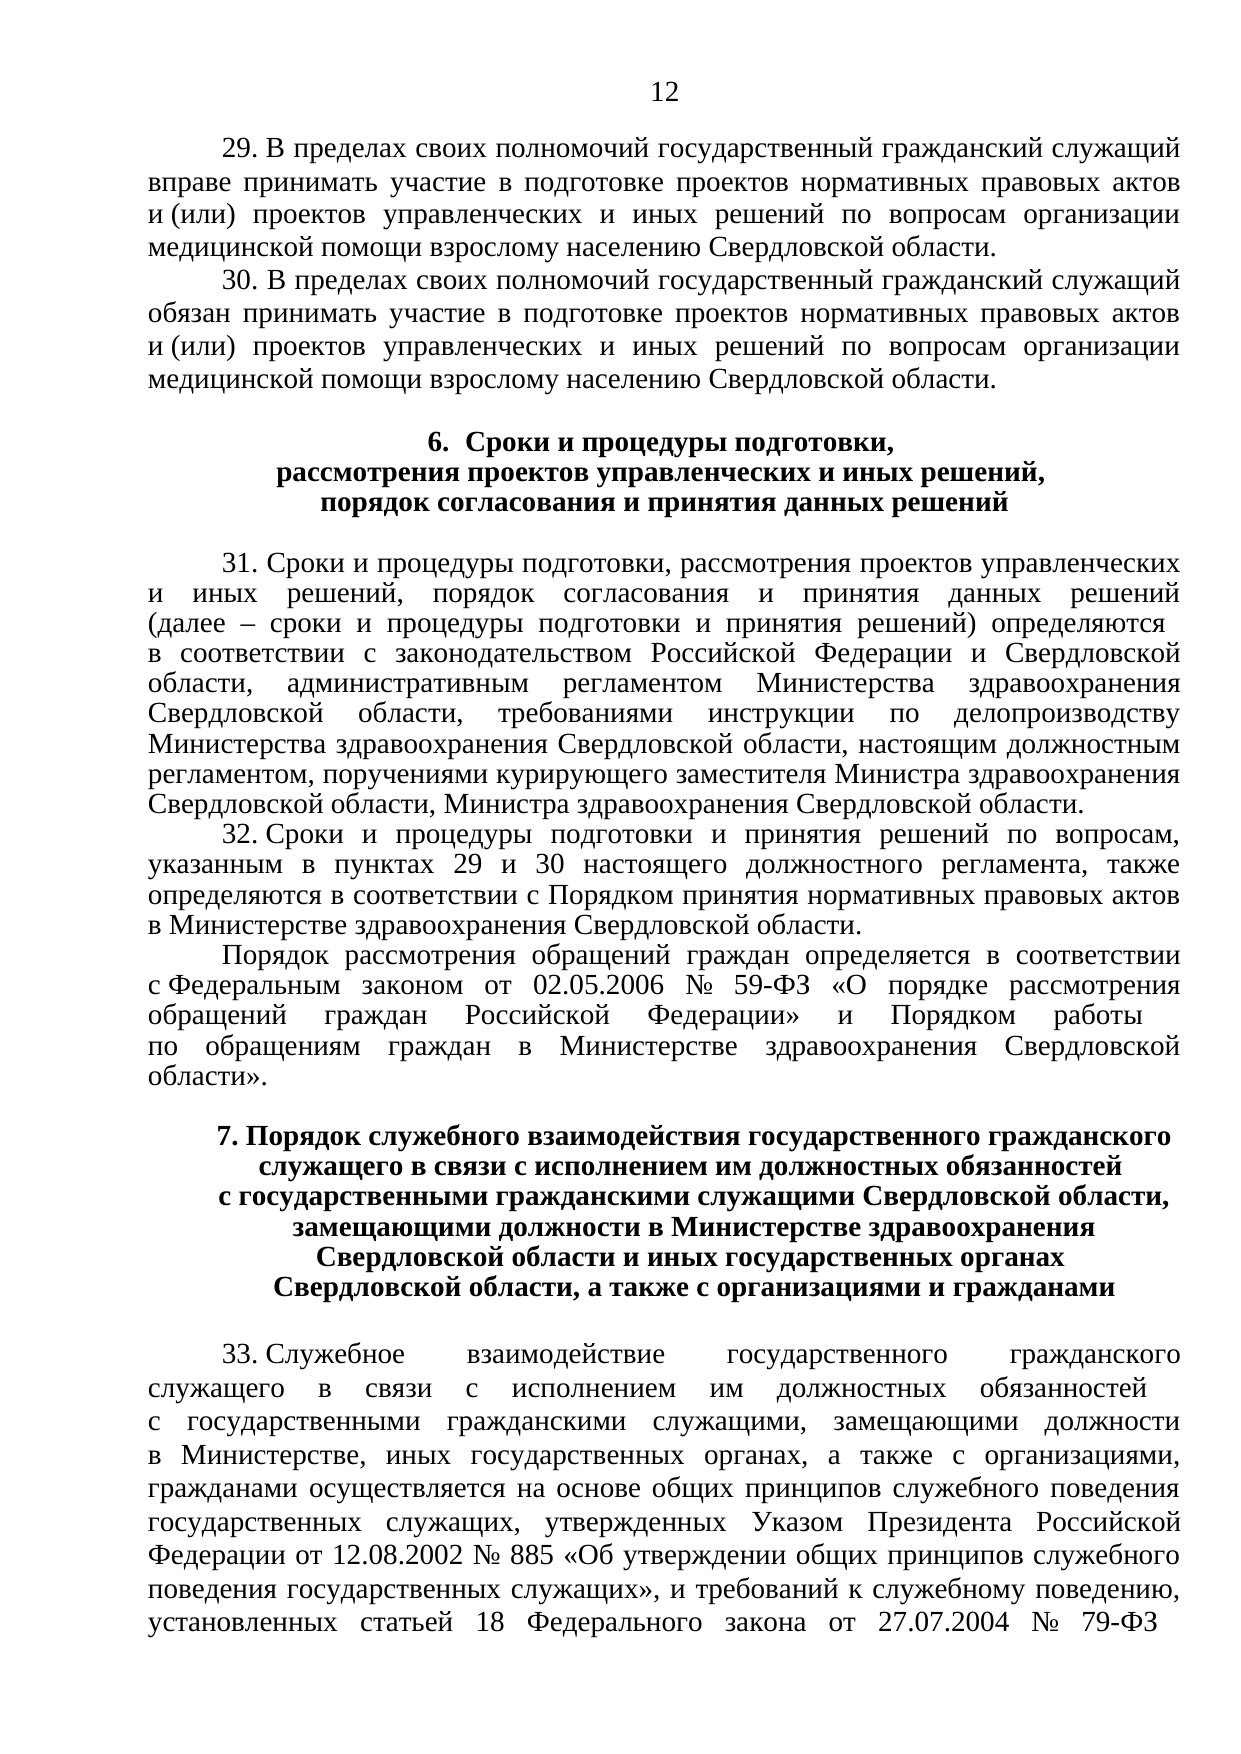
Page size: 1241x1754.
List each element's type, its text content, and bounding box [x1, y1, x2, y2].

text 31. Сроки и процедуры подготовки, рассмотрения проектов управленческих и иных решений, порядок согласования и принятия данных решений (далее – сроки и процедуры подготовки и принятия решений) определяются в соответствии с законодательством Российской Федерации и Свердловской области, административным регламентом Министерства здравоохранения Свердловской области, требованиями инструкции по делопроизводству Министерства здравоохранения Свердловской области, настоящим должностным регламентом, поручениями курирующего заместителя Министра здравоохранения Свердловской области, Министра здравоохранения Свердловской области. [148, 548, 1181, 820]
text 29. В пределах своих полномочий государственный гражданский служащий вправе принимать участие в подготовке проектов нормативных правовых актов и (или) проектов управленческих и иных решений по вопросам организации медицинской помощи взрослому населению Свердловской области. [148, 131, 1181, 263]
text 7. Порядок служебного взаимодействия государственного гражданского служащего в связи с исполнением им должностных обязанностей с государственными гражданскими служащими Свердловской области, замещающими должности в Министерстве здравоохранения Свердловской области и иных государственных органах Свердловской области, а также с организациями и гражданами [207, 1122, 1181, 1303]
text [148, 1336, 1181, 1638]
text 32. Сроки и процедуры подготовки и принятия решений по вопросам, указанным в пунктах 29 и 30 настоящего должностного регламента, также определяются в соответствии с Порядком принятия нормативных правовых актов в Министерстве здравоохранения Свердловской области. [148, 820, 1181, 941]
list Сроки и процедуры подготовки, рассмотрения проектов управленческих и иных решений, порядок согласования и принятия данных решений [148, 427, 1181, 518]
text 30. В пределах своих полномочий государственный гражданский служащий обязан принимать участие в подготовке проектов нормативных правовых актов и (или) проектов управленческих и иных решений по вопросам организации медицинской помощи взрослому населению Свердловской области. [148, 263, 1181, 394]
text Порядок рассмотрения обращений граждан определяется в соответствии с Федеральным законом от 02.05.2006 № 59-ФЗ «О порядке рассмотрения обращений граждан Российской Федерации» и Порядком работы по обращениям граждан в Министерстве здравоохранения Свердловской области». [148, 941, 1181, 1091]
